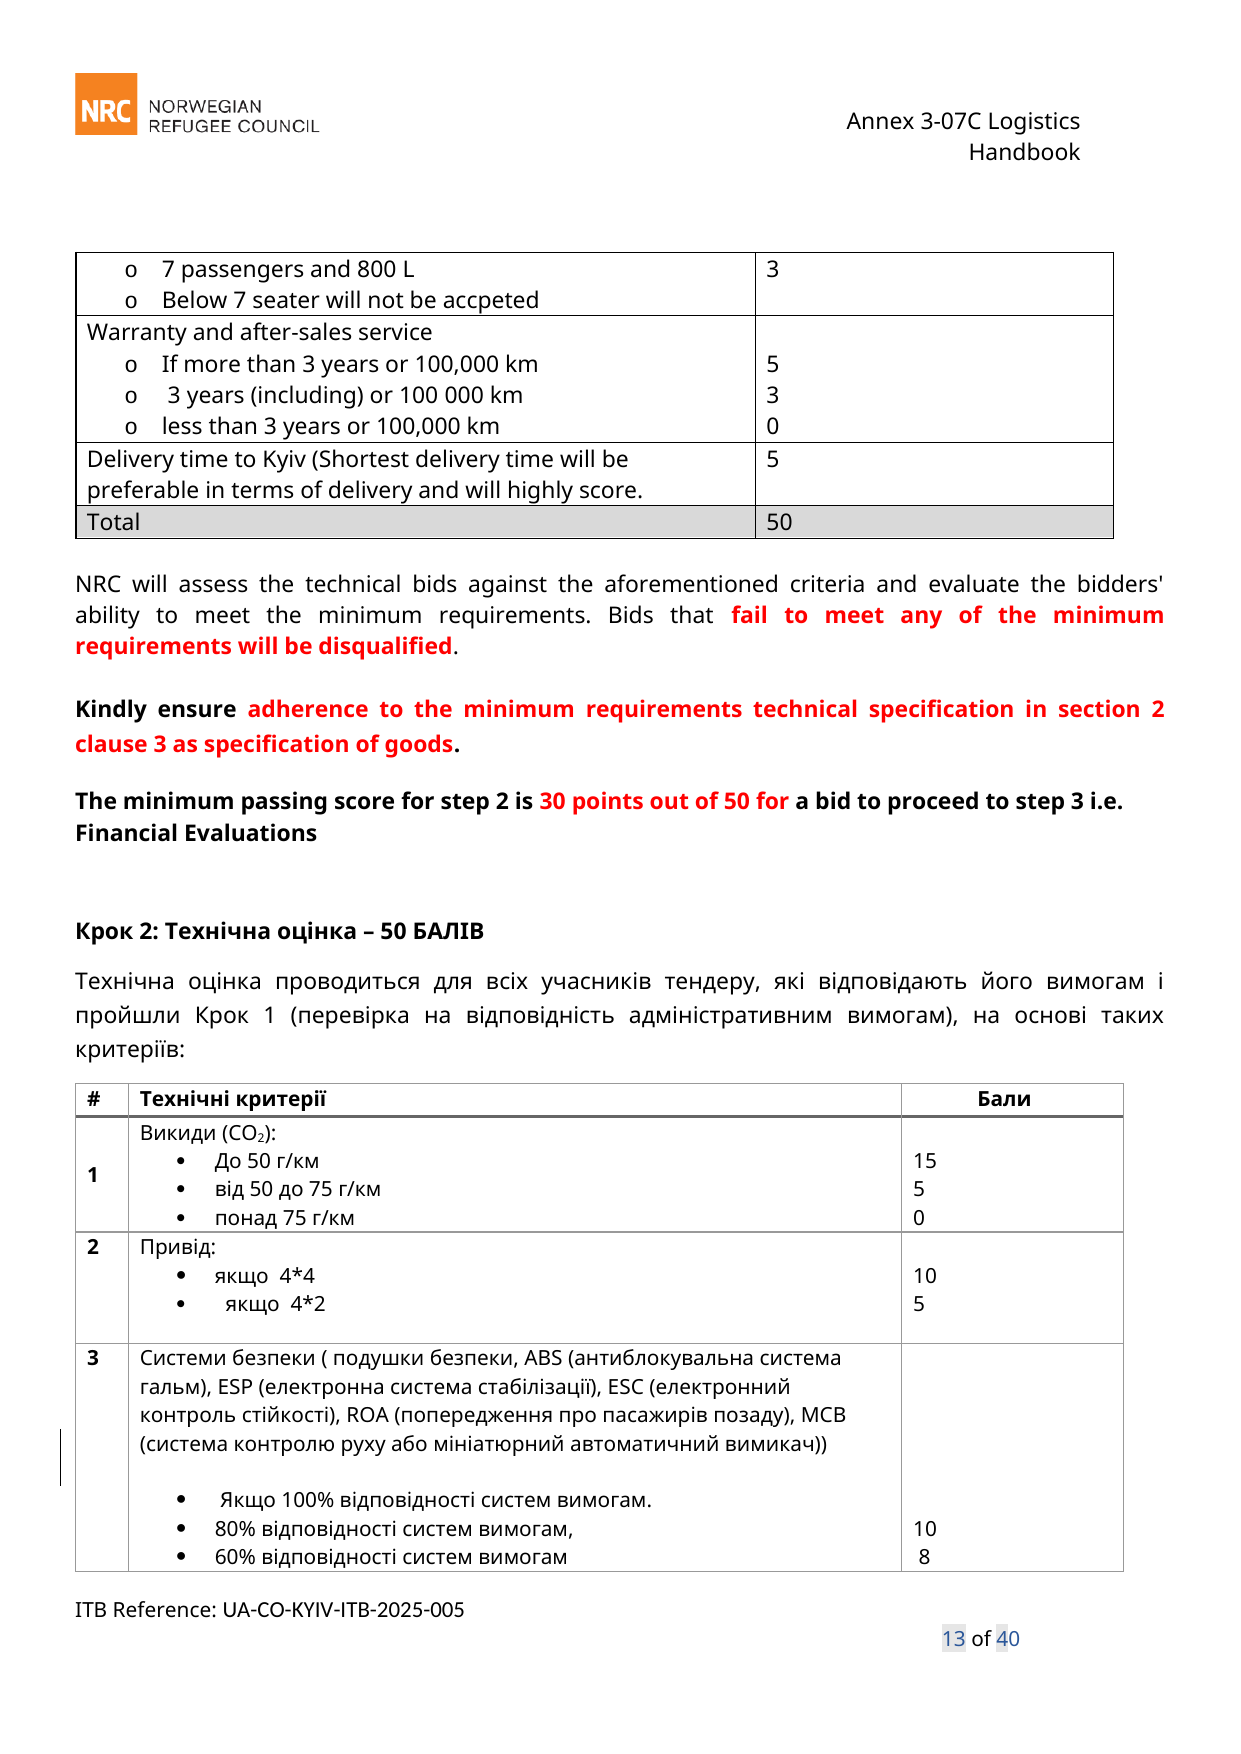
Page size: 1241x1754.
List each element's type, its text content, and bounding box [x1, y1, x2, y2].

text Kindly ensure adherence to the minimum requirements technical specification in section 2 clause 3 as specification of goods. [75, 692, 1165, 760]
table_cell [129, 1344, 901, 1571]
table_cell 10 5 [902, 1233, 1123, 1342]
picture [75, 73, 320, 135]
table_cell Викиди (CO2): До 50 г/км від 50 до 75 г/км понад 75 г/км [129, 1118, 901, 1231]
table_cell 5 3 0 [756, 316, 1113, 442]
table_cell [77, 253, 755, 315]
table_header Бали [902, 1084, 1123, 1114]
table_cell 1 [76, 1118, 128, 1231]
text Технічна оцінка проводиться для всіх учасників тендеру, які відповідають його вимогам і пройшли Крок 1 (перевірка на відповідність адміністративним вимогам), на основі таких критеріїв: [75, 965, 1165, 1064]
table_cell 50 [756, 506, 1113, 537]
table_cell Привід: якщо 4*4 якщо 4*2 [129, 1233, 901, 1342]
table_cell 5 3 [756, 253, 1113, 315]
text NRC will assess the technical bids against the aforementioned criteria and evaluate the bidders' ability to meet the minimum requirements. Bids that fail to meet any of the minimum requirements will be disqualified. [75, 567, 1165, 661]
table_cell 2 [76, 1233, 128, 1342]
table_cell 3 [76, 1344, 128, 1571]
text Крок 2: Технічна оцінка – 50 БАЛІВ [75, 915, 1165, 946]
table_cell 5 [756, 443, 1113, 505]
text The minimum passing score for step 2 is 30 points out of 50 for a bid to proceed to step 3 i.e. Financial Evaluations [75, 785, 1165, 848]
table_header # [76, 1084, 128, 1114]
table_cell Total [77, 506, 755, 537]
table_cell 15 5 0 [902, 1118, 1123, 1231]
table_cell Warranty and after-sales service If more than 3 years or 100,000 km 3 years (including) or 100 000 km less than 3 years or 100,000 km [77, 316, 755, 442]
table_cell Delivery time to Kyiv (Shortest delivery time will be preferable in terms of delivery and will highly score. [77, 443, 755, 505]
table_cell 10 8 6 0 [902, 1344, 1123, 1571]
table_header Технічні критерії [129, 1084, 901, 1114]
